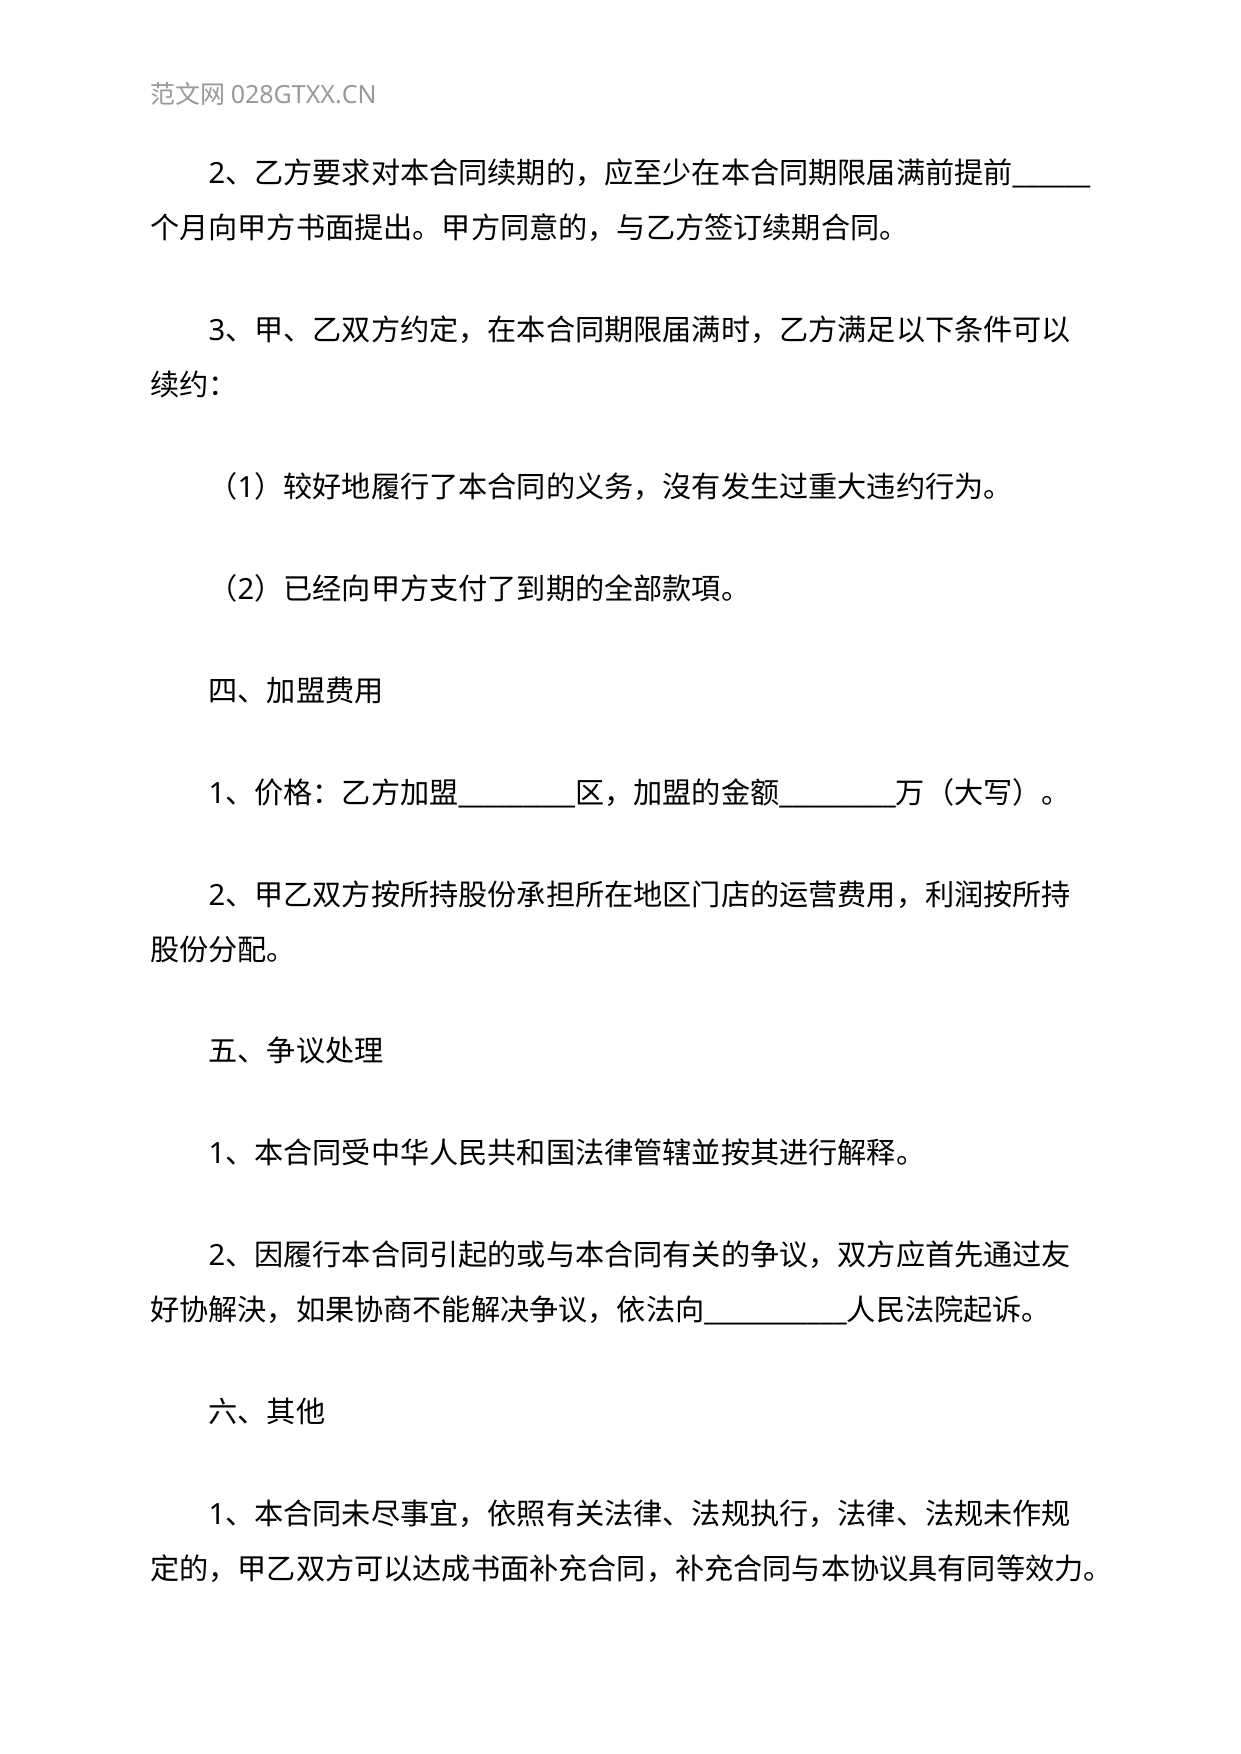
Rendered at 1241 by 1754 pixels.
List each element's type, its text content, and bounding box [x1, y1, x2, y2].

text 2、乙方要求对本合同续期的，应至少在本合同期限届满前提前______个月向甲方书面提出。甲方同意的，与乙方签订续期合同。 [150, 150, 1090, 247]
text 1、本合同未尽事宜，依照有关法律、法规执行，法律、法规未作规定的，甲乙双方可以达成书面补充合同，补充合同与本协议具有同等效力。 [150, 1491, 1090, 1588]
text （2）已经向甲方支付了到期的全部款項。 [150, 566, 1090, 608]
text 2、因履行本合同引起的或与本合同有关的争议，双方应首先通过友好协解決，如果协商不能解决争议，依法向___________人民法院起诉。 [150, 1232, 1090, 1329]
text 2、甲乙双方按所持股份承担所在地区门店的运营费用，利润按所持股份分配。 [150, 871, 1090, 968]
text 四、加盟费用 [150, 667, 1090, 710]
text 3、甲、乙双方约定，在本合同期限届满时，乙方满足以下条件可以续约： [150, 307, 1090, 404]
text 1、价格：乙方加盟_________区，加盟的金额_________万（大写）。 [150, 769, 1090, 812]
text 六、其他 [150, 1389, 1090, 1431]
text 1、本合同受中华人民共和国法律管辖並按其进行解释。 [150, 1130, 1090, 1172]
text （1）较好地履行了本合同的义务，沒有发生过重大违约行为。 [150, 463, 1090, 506]
text 五、争议处理 [150, 1028, 1090, 1070]
